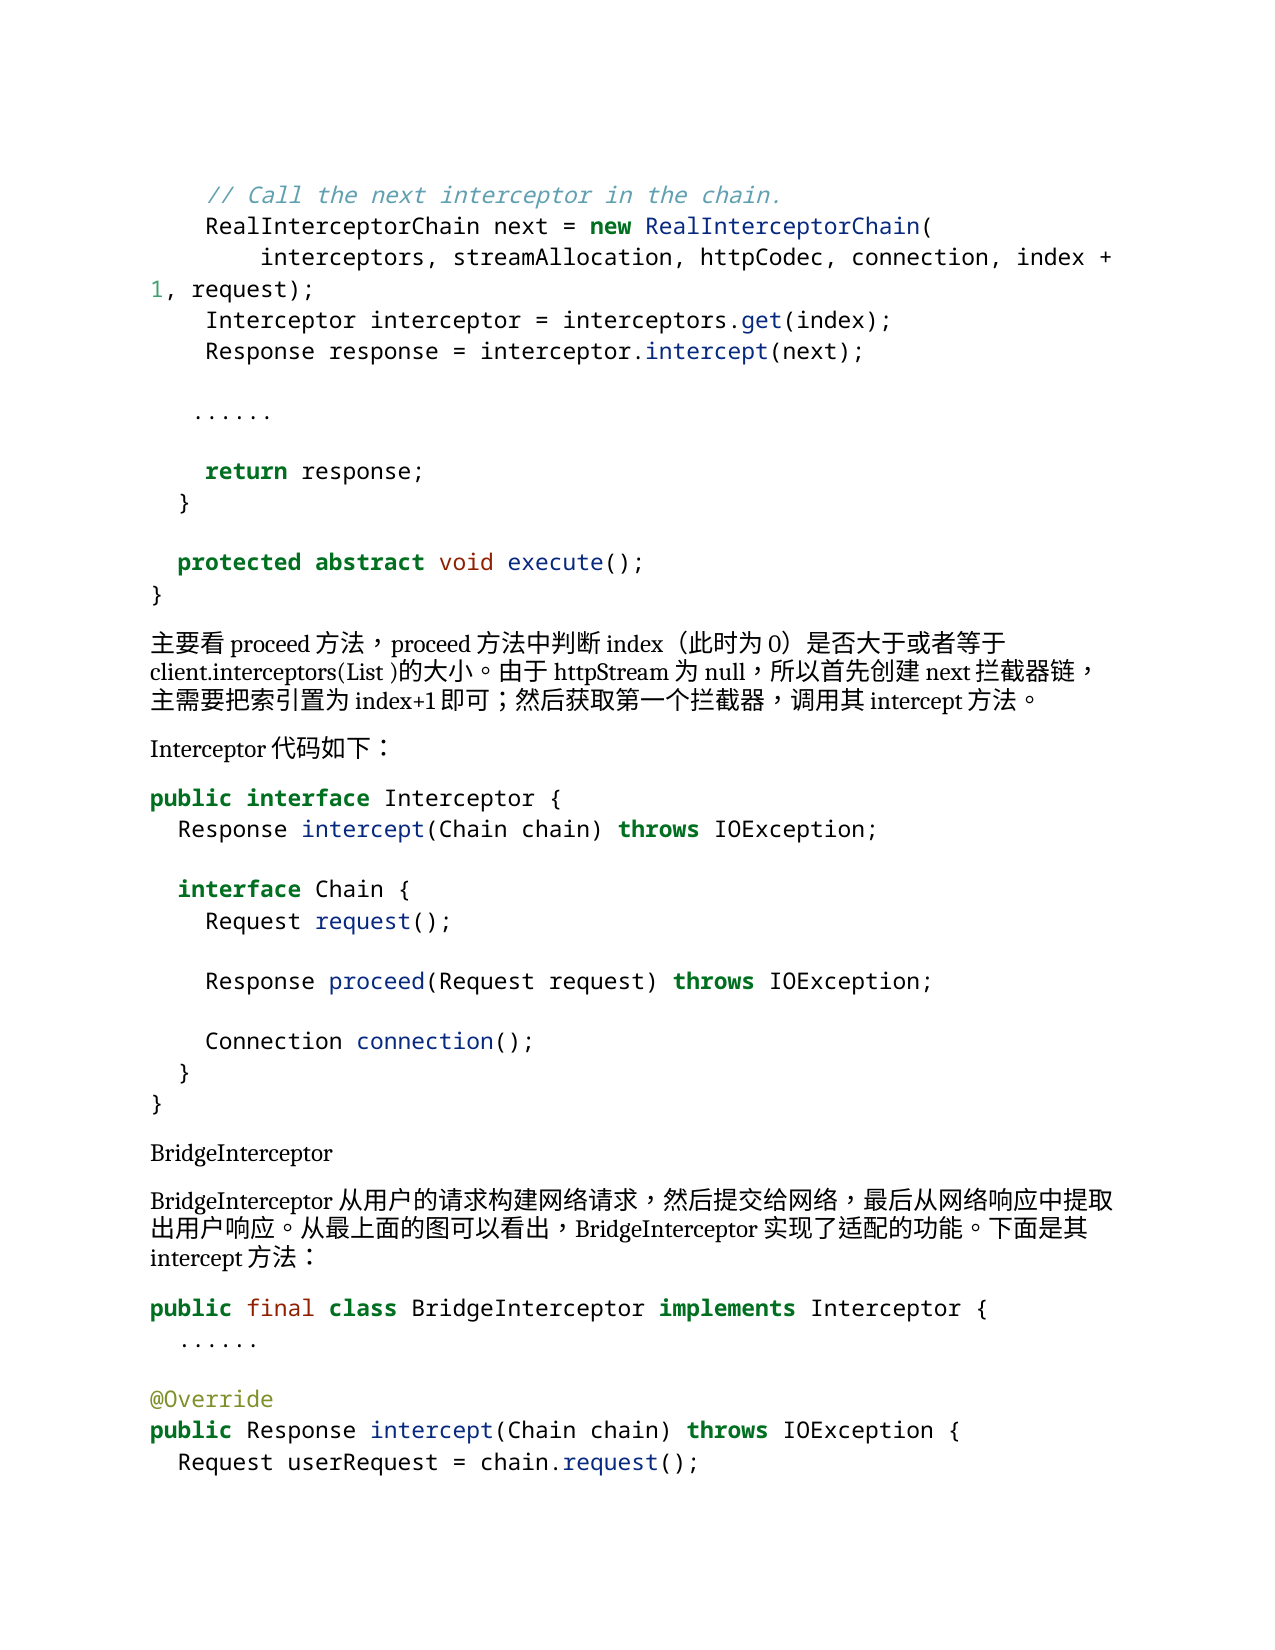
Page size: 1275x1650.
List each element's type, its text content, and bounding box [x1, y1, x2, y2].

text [150, 1292, 1125, 1477]
text Interceptor 代码如下： [150, 734, 1125, 763]
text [150, 150, 1125, 609]
text public interface Interceptor { Response intercept(Chain chain) throws IOException; interface Chain { Request request(); Response proceed(Request request) throws IOException; Connection connection(); } } [150, 782, 1125, 1118]
text BridgeInterceptor从用户的请求构建网络请求，然后提交给网络，最后从网络响应中提取出用户响应。从最上面的图可以看出，BridgeInterceptor实现了适配的功能。下面是其intercept方法： [150, 1187, 1125, 1273]
text BridgeInterceptor [150, 1139, 1125, 1168]
text 主要看proceed方法，proceed方法中判断index（此时为0）是否大于或者等于client.interceptors(List )的大小。由于httpStream为null，所以首先创建next拦截器链，主需要把索引置为index+1即可；然后获取第一个拦截器，调用其intercept方法。 [150, 629, 1125, 716]
